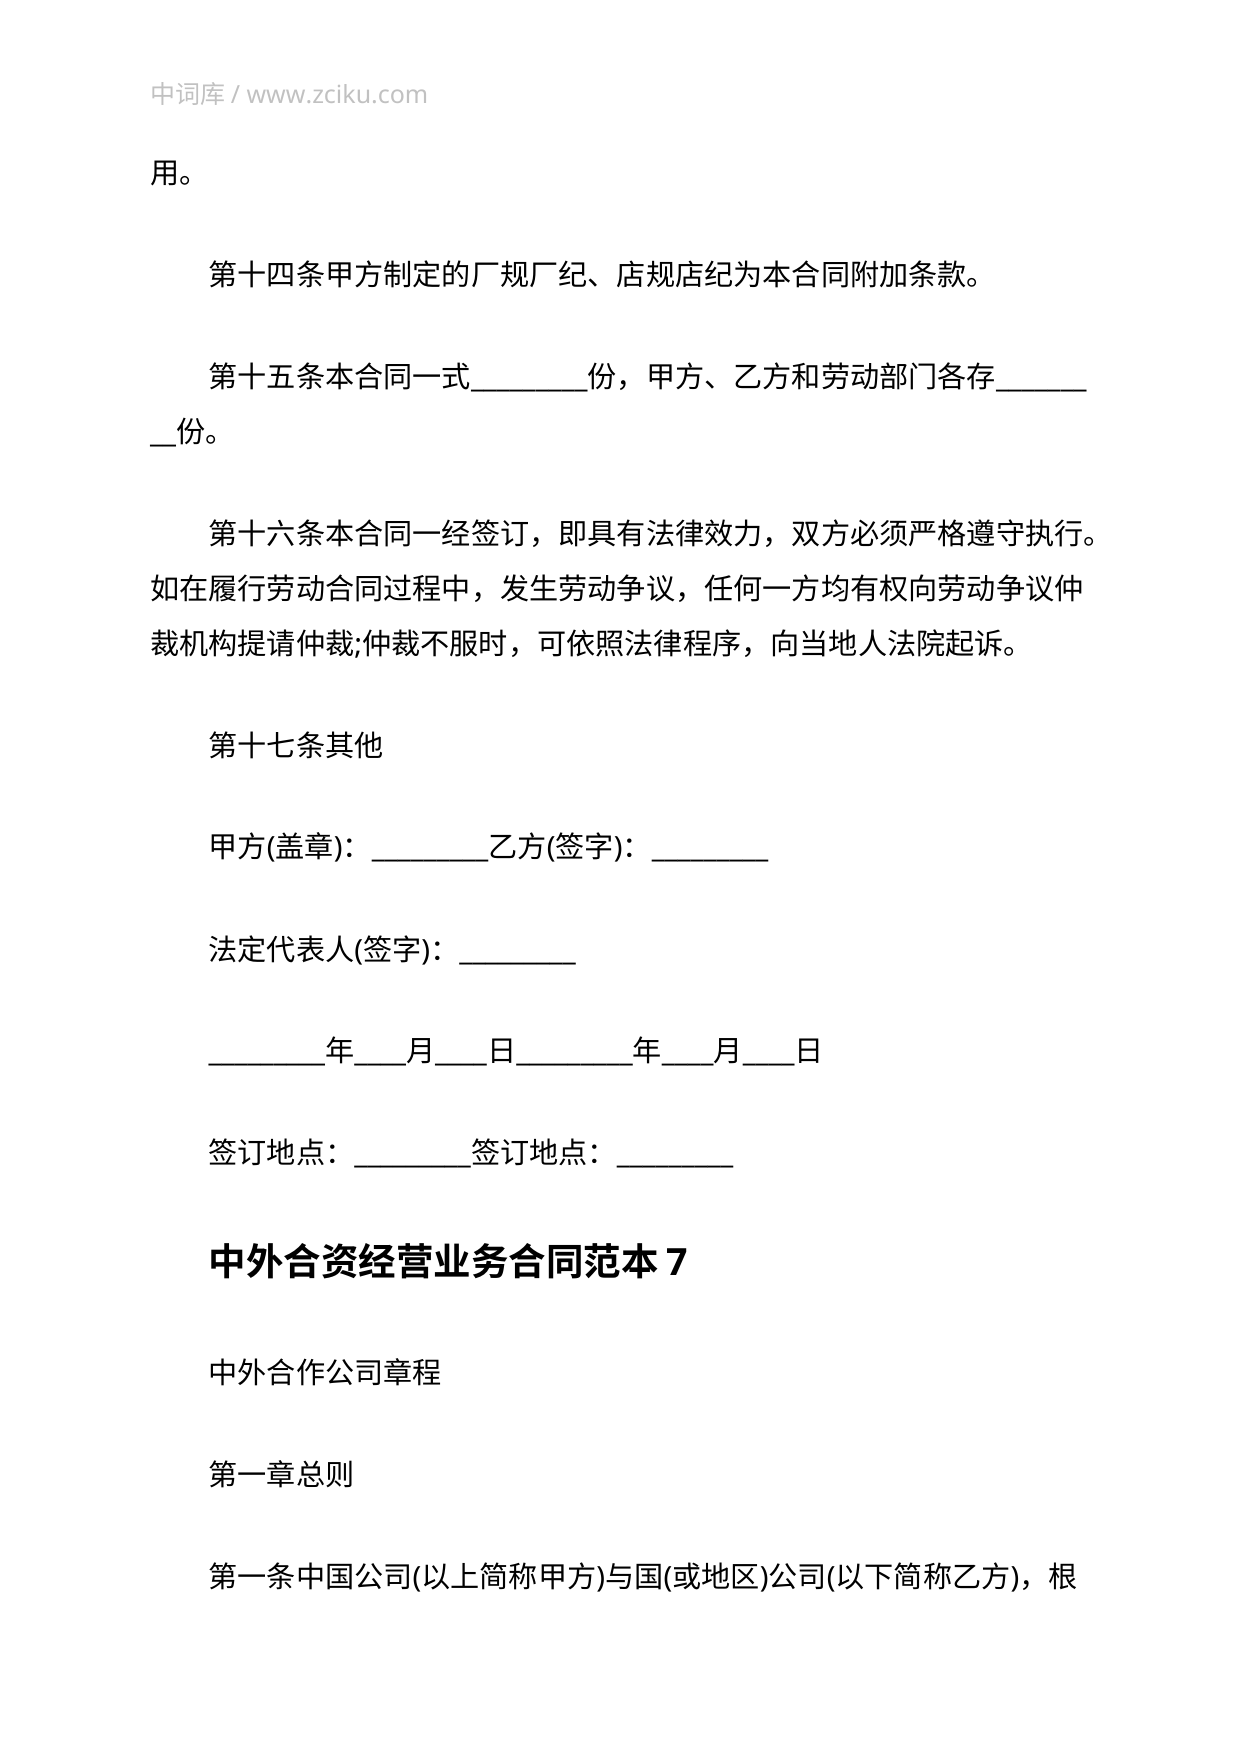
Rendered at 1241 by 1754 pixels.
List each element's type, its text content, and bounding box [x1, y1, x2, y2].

text 第十五条本合同一式_________份，甲方、乙方和劳动部门各存_________份。 [150, 353, 1090, 451]
text 第一章总则 [150, 1451, 1090, 1494]
text 第十六条本合同一经签订，即具有法律效力，双方必须严格遵守执行。如在履行劳动合同过程中，发生劳动争议，任何一方均有权向劳动争议仲裁机构提请仲裁;仲裁不服时，可依照法律程序，向当地人法院起诉。 [150, 511, 1090, 663]
text 签订地点：_________签订地点：_________ [150, 1130, 1090, 1172]
text 中外合资经营业务合同范本7 [150, 1232, 1090, 1286]
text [150, 1553, 1090, 1596]
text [150, 150, 1090, 192]
text 第十七条其他 [150, 722, 1090, 764]
text 中外合作公司章程 [150, 1349, 1090, 1392]
text 法定代表人(签字)：_________ [150, 926, 1090, 968]
text 甲方(盖章)：_________乙方(签字)：_________ [150, 824, 1090, 866]
text _________年____月____日_________年____月____日 [150, 1028, 1090, 1070]
text 第十四条甲方制定的厂规厂纪、店规店纪为本合同附加条款。 [150, 252, 1090, 294]
